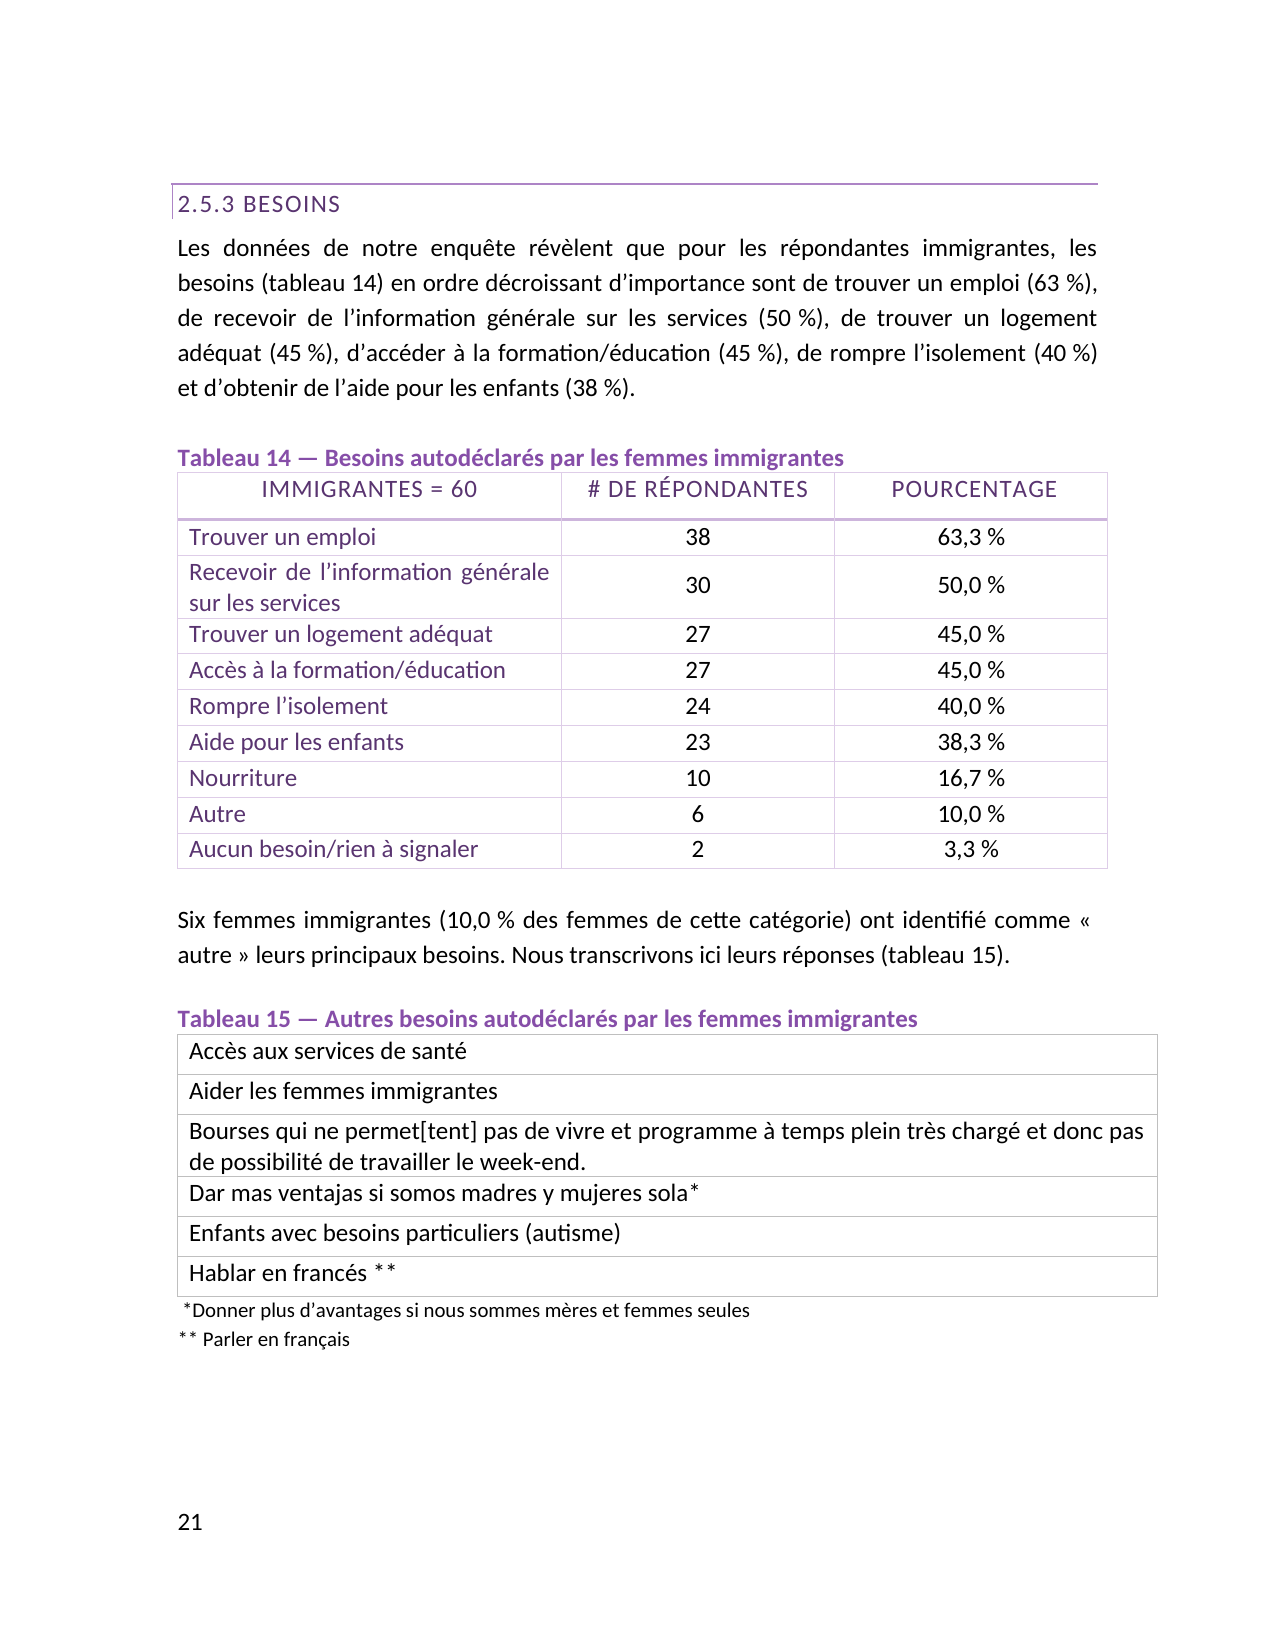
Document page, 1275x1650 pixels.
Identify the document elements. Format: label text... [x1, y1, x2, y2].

table_cell Nourriture [178, 762, 561, 797]
text Les données de notre enquête révèlent que pour les répondantes immigrantes, les besoins (tableau 14) en ordre décroissant d’importance sont de trouver un emploi (63 %), de recevoir de l’information générale sur les services (50 %), de trouver un logement adéquat (45 %), d’accéder à la formation/éducation (45 %), de rompre l’isolement (40 %) et d’obtenir de l’aide pour les enfants (38 %). [177, 232, 1098, 402]
table_cell 50,0 % [835, 556, 1107, 617]
table_cell 40,0 % [835, 690, 1107, 725]
table_cell 38 [562, 521, 834, 555]
table_cell Rompre l’isolement [178, 690, 561, 725]
table_cell 27 [562, 619, 834, 653]
table_cell Autre [178, 798, 561, 832]
table_cell 45,0 % [835, 619, 1107, 653]
table_cell 27 [562, 654, 834, 689]
table_cell 63,3 % [835, 521, 1107, 555]
text *Donner plus d’avantages si nous sommes mères et femmes seules [177, 1297, 1098, 1323]
table_cell 6 [562, 798, 834, 832]
table_cell Accès à la formation/éducation [178, 654, 561, 689]
table_cell 23 [562, 726, 834, 761]
table_cell 24 [562, 690, 834, 725]
table_cell 2 [562, 834, 834, 868]
table_cell Aider les femmes immigrantes [178, 1075, 1157, 1114]
table_cell 10,0 % [835, 798, 1107, 832]
table_cell Enfants avec besoins particuliers (autisme) [178, 1217, 1157, 1256]
text Tableau 15 — Autres besoins autodéclarés par les femmes immigrantes [177, 1003, 1098, 1034]
text ** Parler en français [177, 1326, 1098, 1352]
table_cell Aide pour les enfants [178, 726, 561, 761]
table_header Pourcentage [835, 473, 1107, 517]
table_cell Trouver un emploi [178, 521, 561, 555]
table_cell 3,3 % [835, 834, 1107, 868]
table_cell Dar mas ventajas si somos madres y mujeres sola* [178, 1177, 1157, 1216]
table_cell 16,7 % [835, 762, 1107, 797]
table_header Accès aux services de santé [178, 1035, 1157, 1074]
table_cell 30 [562, 556, 834, 617]
table_cell 10 [562, 762, 834, 797]
table_header # de répondantes [562, 473, 834, 517]
table_cell 45,0 % [835, 654, 1107, 689]
table_cell 38,3 % [835, 726, 1107, 761]
table_cell Hablar en francés ** [178, 1257, 1157, 1296]
table_cell Bourses qui ne permet[tent] pas de vivre et programme à temps plein très chargé et donc pas de possibilité de travailler le week-end. [178, 1115, 1157, 1176]
table_cell Recevoir de l’information générale sur les services [178, 556, 561, 617]
table_cell Aucun besoin/rien à signaler [178, 834, 561, 868]
subtitle 2.5.3 Besoins [173, 185, 1098, 219]
table_header Immigrantes = 60 [178, 473, 561, 517]
text Six femmes immigrantes (10,0 % des femmes de cette catégorie) ont identifié comme « autre » leurs principaux besoins. Nous transcrivons ici leurs réponses (tableau 15). [177, 904, 1098, 970]
table_cell Trouver un logement adéquat [178, 619, 561, 653]
text Tableau 14 — Besoins autodéclarés par les femmes immigrantes [177, 442, 1098, 472]
